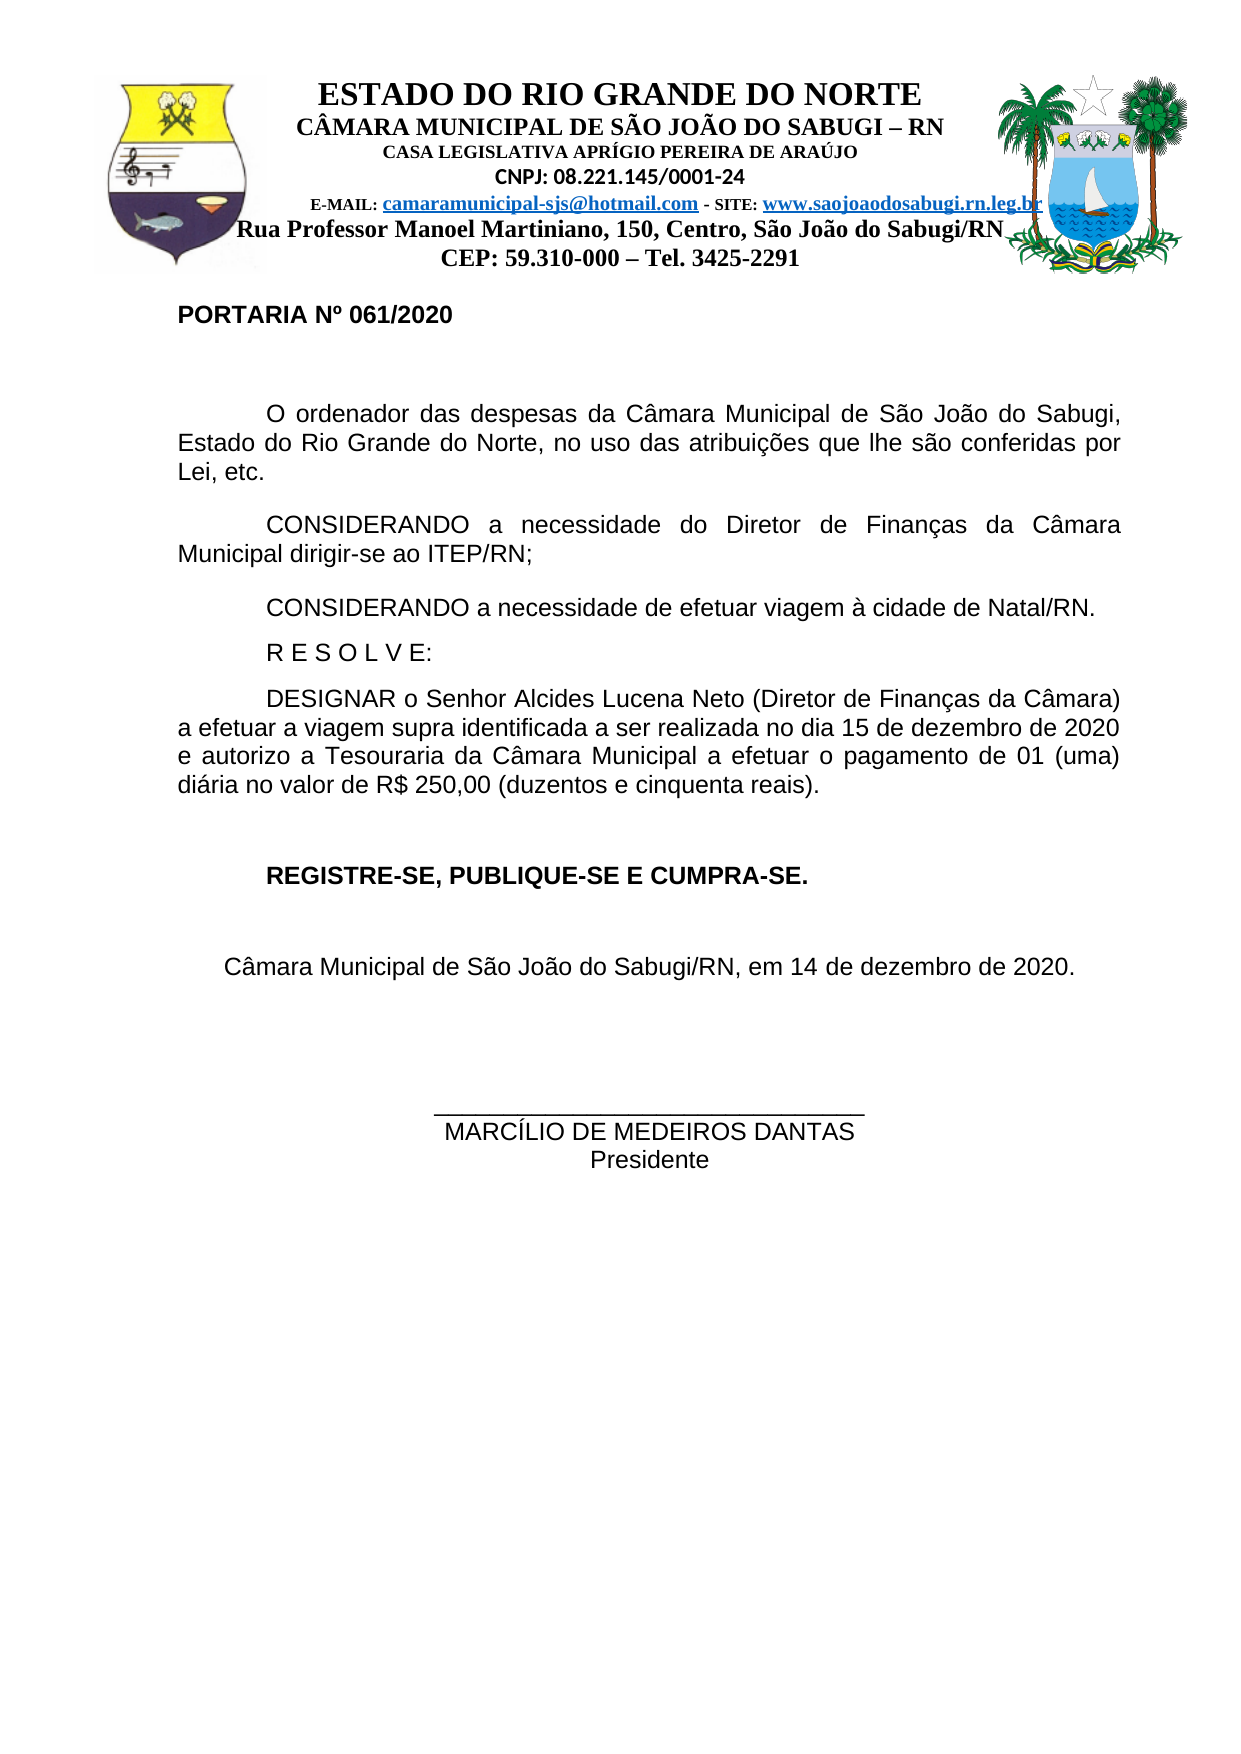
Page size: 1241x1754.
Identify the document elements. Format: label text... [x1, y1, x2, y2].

text DESIGNAR o Senhor Alcides Lucena Neto (Diretor de Finanças da Câmara) a efetuar a viagem supra identificada a ser realizada no dia 15 de dezembro de 2020 e autorizo a Tesouraria da Câmara Municipal a efetuar o pagamento de 01 (uma) diária no valor de R$ 250,00 (duzentos e cinquenta reais). [177, 684, 1122, 799]
text _______________________________ [177, 1088, 1122, 1117]
picture [93, 75, 268, 274]
text MARCÍLIO DE MEDEIROS DANTAS [177, 1117, 1122, 1145]
text CONSIDERANDO a necessidade do Diretor de Finanças da Câmara Municipal dirigir-se ao ITEP/RN; [177, 510, 1122, 568]
text Presidente [177, 1145, 1122, 1174]
text REGISTRE-SE, PUBLIQUE-SE E CUMPRA-SE. [177, 861, 1122, 889]
text O ordenador das despesas da Câmara Municipal de São João do Sabugi, Estado do Rio Grande do Norte, no uso das atribuições que lhe são conferidas por Lei, etc. [177, 399, 1122, 485]
text PORTARIA Nº 061/2020 [177, 300, 1122, 329]
text R E S O L V E: [177, 638, 1122, 667]
text Câmara Municipal de São João do Sabugi/RN, em 14 de dezembro de 2020. [177, 952, 1122, 980]
text CONSIDERANDO a necessidade de efetuar viagem à cidade de Natal/RN. [177, 593, 1122, 622]
picture [998, 75, 1188, 274]
